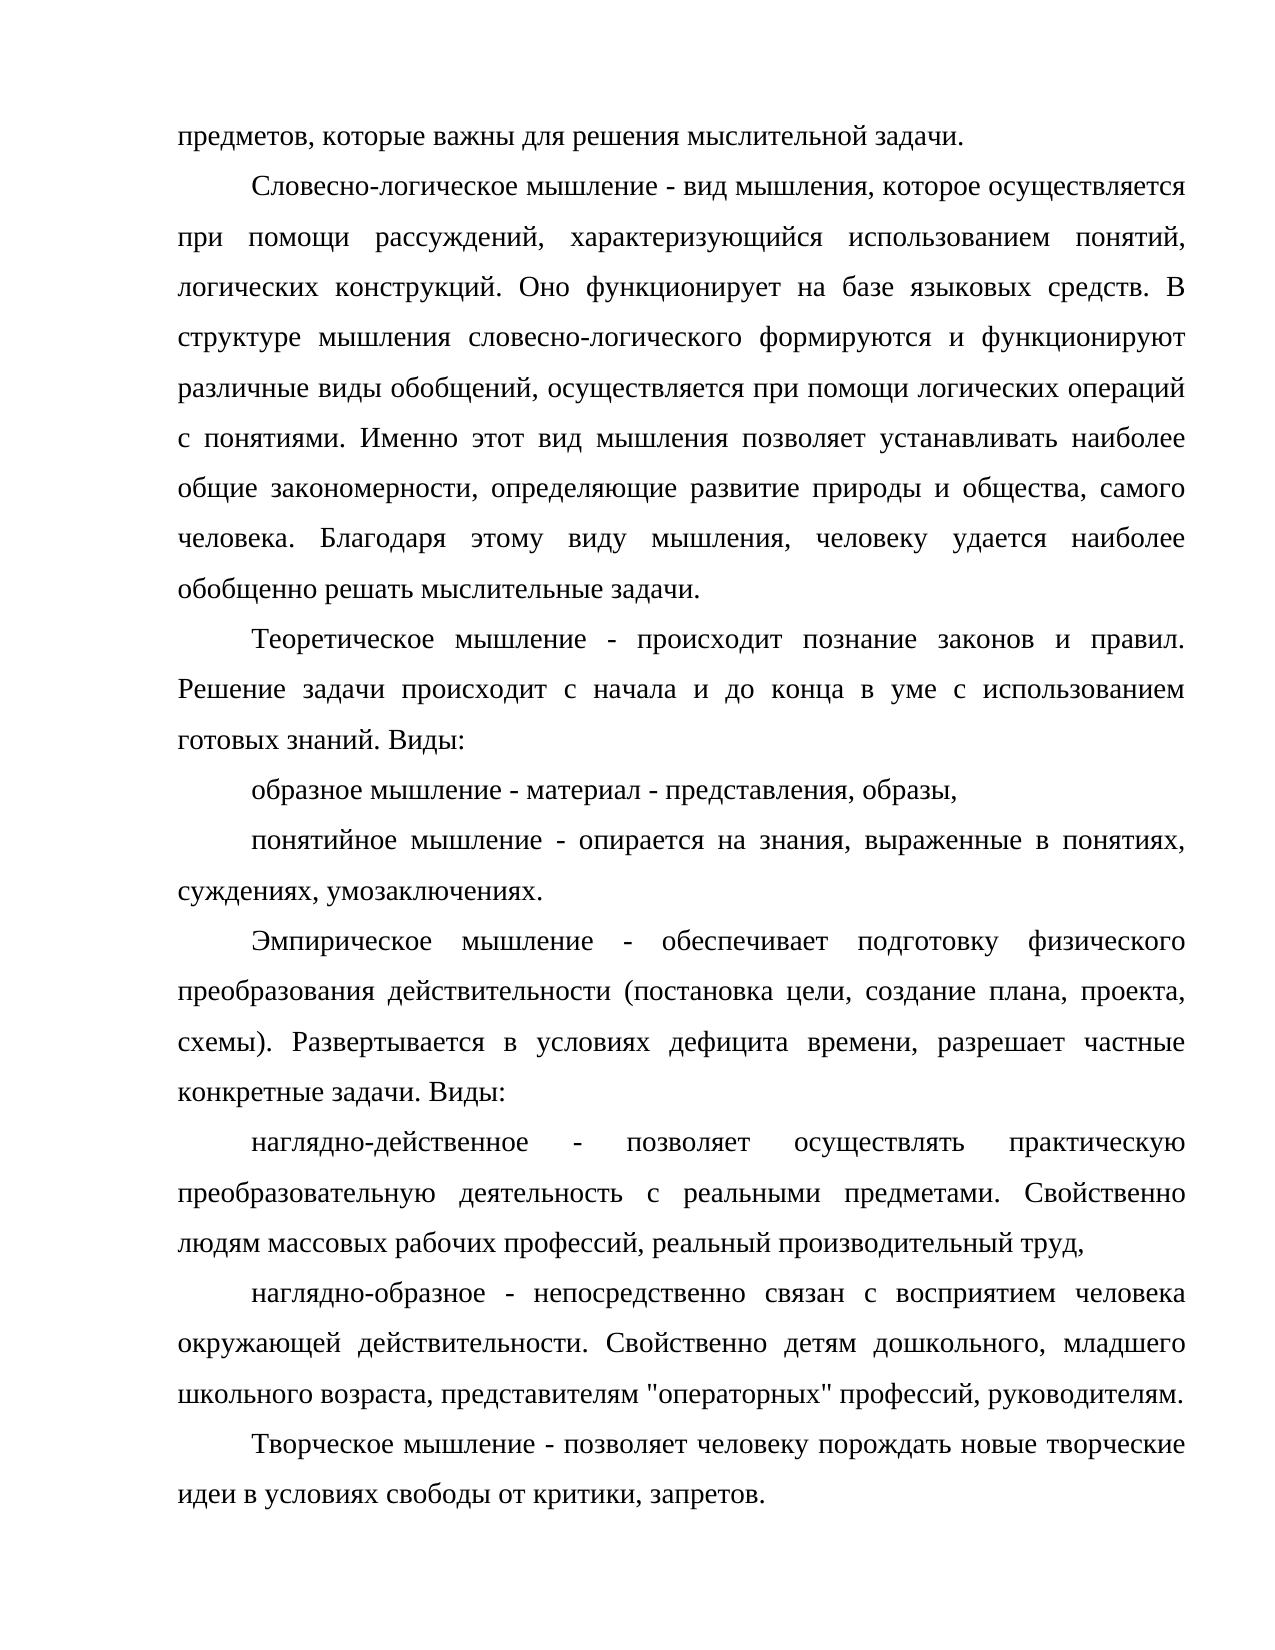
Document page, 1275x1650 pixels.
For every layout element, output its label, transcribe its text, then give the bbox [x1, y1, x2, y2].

text образное мышление - материал - представления, образы, [177, 772, 1186, 806]
text Словесно-логическое мышление - вид мышления, которое осуществляется при помощи рассуждений, характеризующийся использованием понятий, логических конструкций. Оно функционирует на базе языковых средств. В структуре мышления словесно-логического формируются и функционируют различные виды обобщений, осуществляется при помощи логических операций с понятиями. Именно этот вид мышления позволяет устанавливать наиболее общие закономерности, определяющие развитие природы и общества, самого человека. Благодаря этому виду мышления, человеку удается наиболее обобщенно решать мыслительные задачи. [177, 168, 1186, 604]
text наглядно-образное - непосредственно связан с восприятием человека окружающей действительности. Свойственно детям дошкольного, младшего школьного возраста, представителям "операторных" профессий, руководителям. [177, 1275, 1186, 1409]
text Теоретическое мышление - происходит познание законов и правил. Решение задачи происходит с начала и до конца в уме с использованием готовых знаний. Виды: [177, 621, 1186, 755]
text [177, 118, 1186, 152]
text Эмпирическое мышление - обеспечивает подготовку физического преобразования действительности (постановка цели, создание плана, проекта, схемы). Развертывается в условиях дефицита времени, разрешает частные конкретные задачи. Виды: [177, 923, 1186, 1108]
text понятийное мышление - опирается на знания, выраженные в понятиях, суждениях, умозаключениях. [177, 822, 1186, 906]
text наглядно-действенное - позволяет осуществлять практическую преобразовательную деятельность с реальными предметами. Свойственно людям массовых рабочих профессий, реальный производительный труд, [177, 1124, 1186, 1258]
text Творческое мышление - позволяет человеку порождать новые творческие идеи в условиях свободы от критики, запретов. [177, 1426, 1186, 1510]
